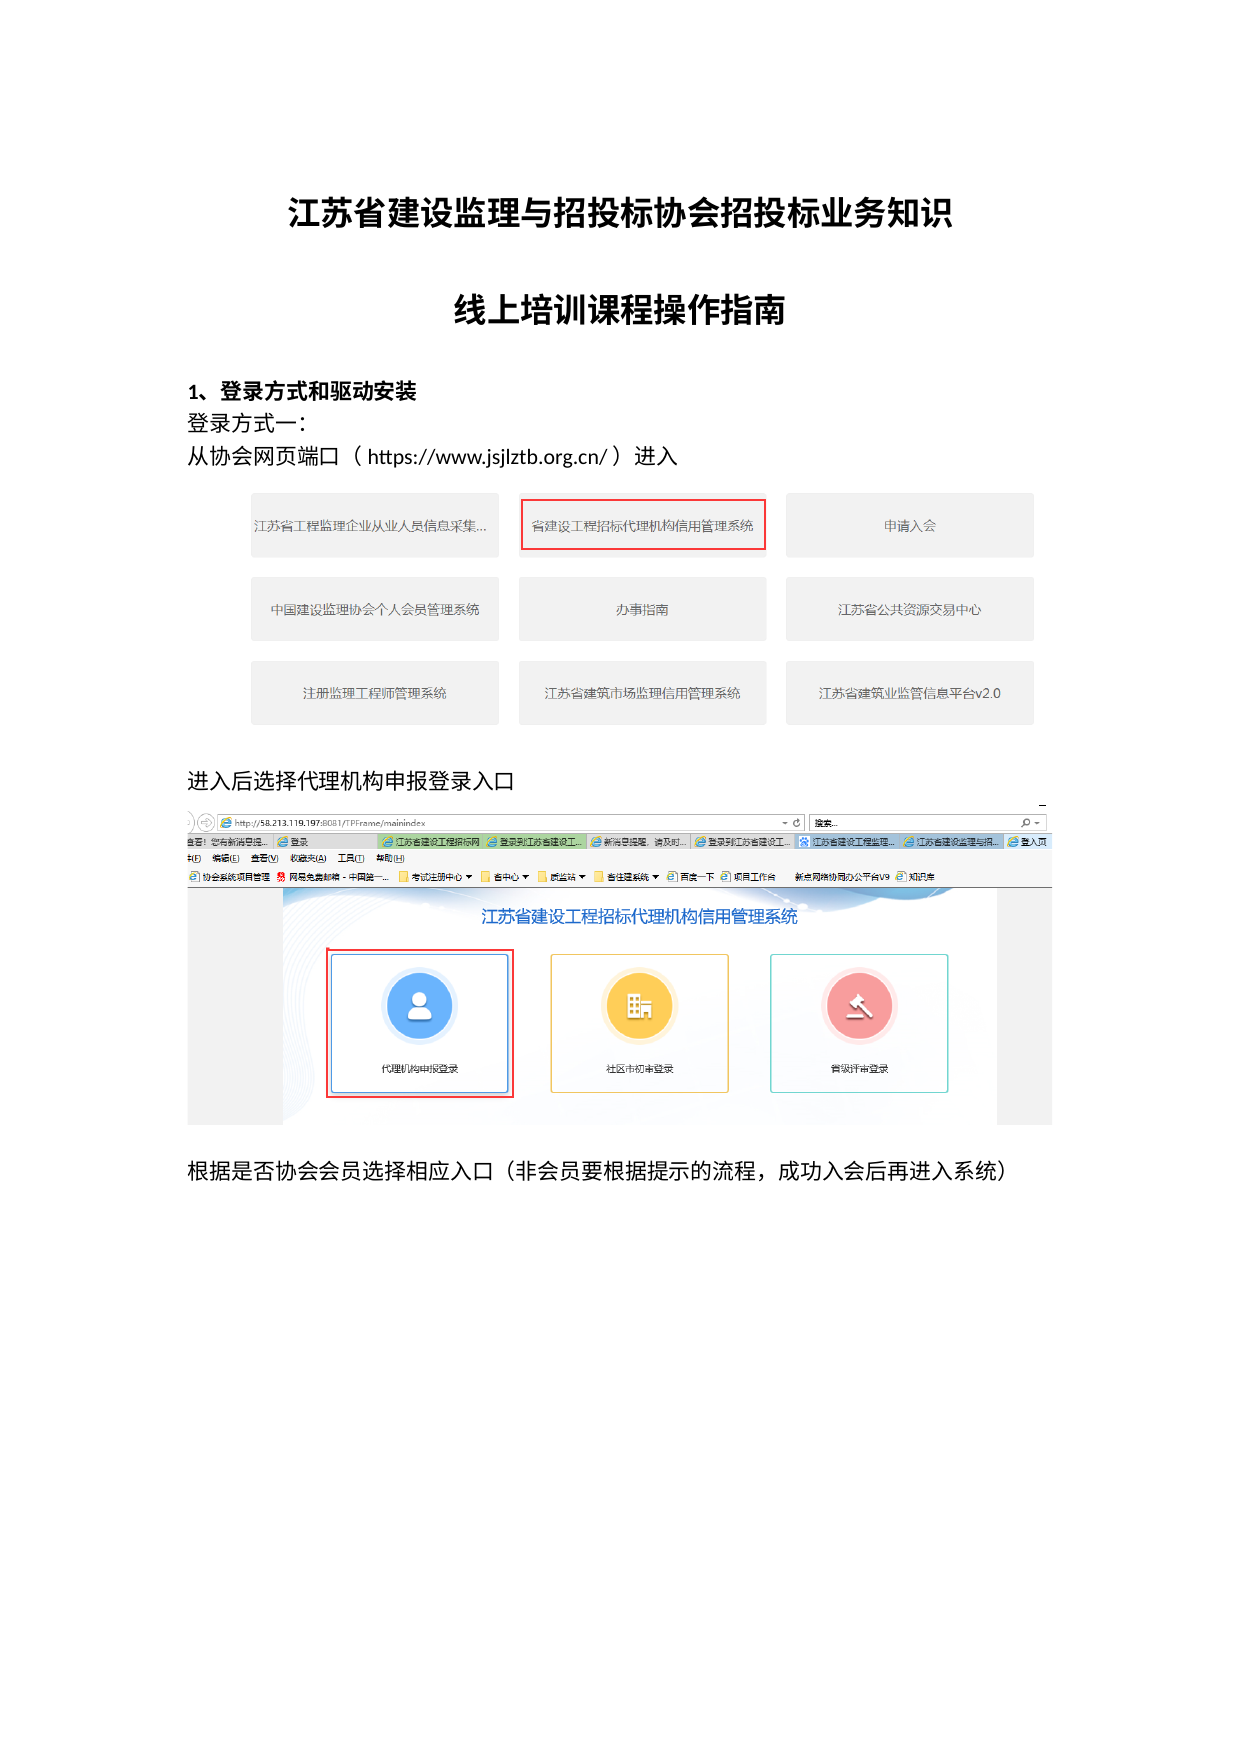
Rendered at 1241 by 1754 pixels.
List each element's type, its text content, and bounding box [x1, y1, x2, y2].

text 从协会网页端口（ https://www.jsjlztb.org.cn/ ）进入 [187, 438, 1053, 471]
picture [187, 470, 1052, 733]
picture [187, 795, 1053, 1125]
text 江苏省建设监理与招投标协会招投标业务知识 [187, 178, 1053, 243]
text 登录方式一： [187, 406, 1053, 438]
text 线上培训课程操作指南 [187, 276, 1053, 341]
text 进入后选择代理机构申报登录入口 [187, 763, 1053, 795]
text 根据是否协会会员选择相应入口（非会员要根据提示的流程，成功入会后再进入系统） [187, 1153, 1053, 1186]
text 1、登录方式和驱动安装 [187, 373, 1053, 406]
